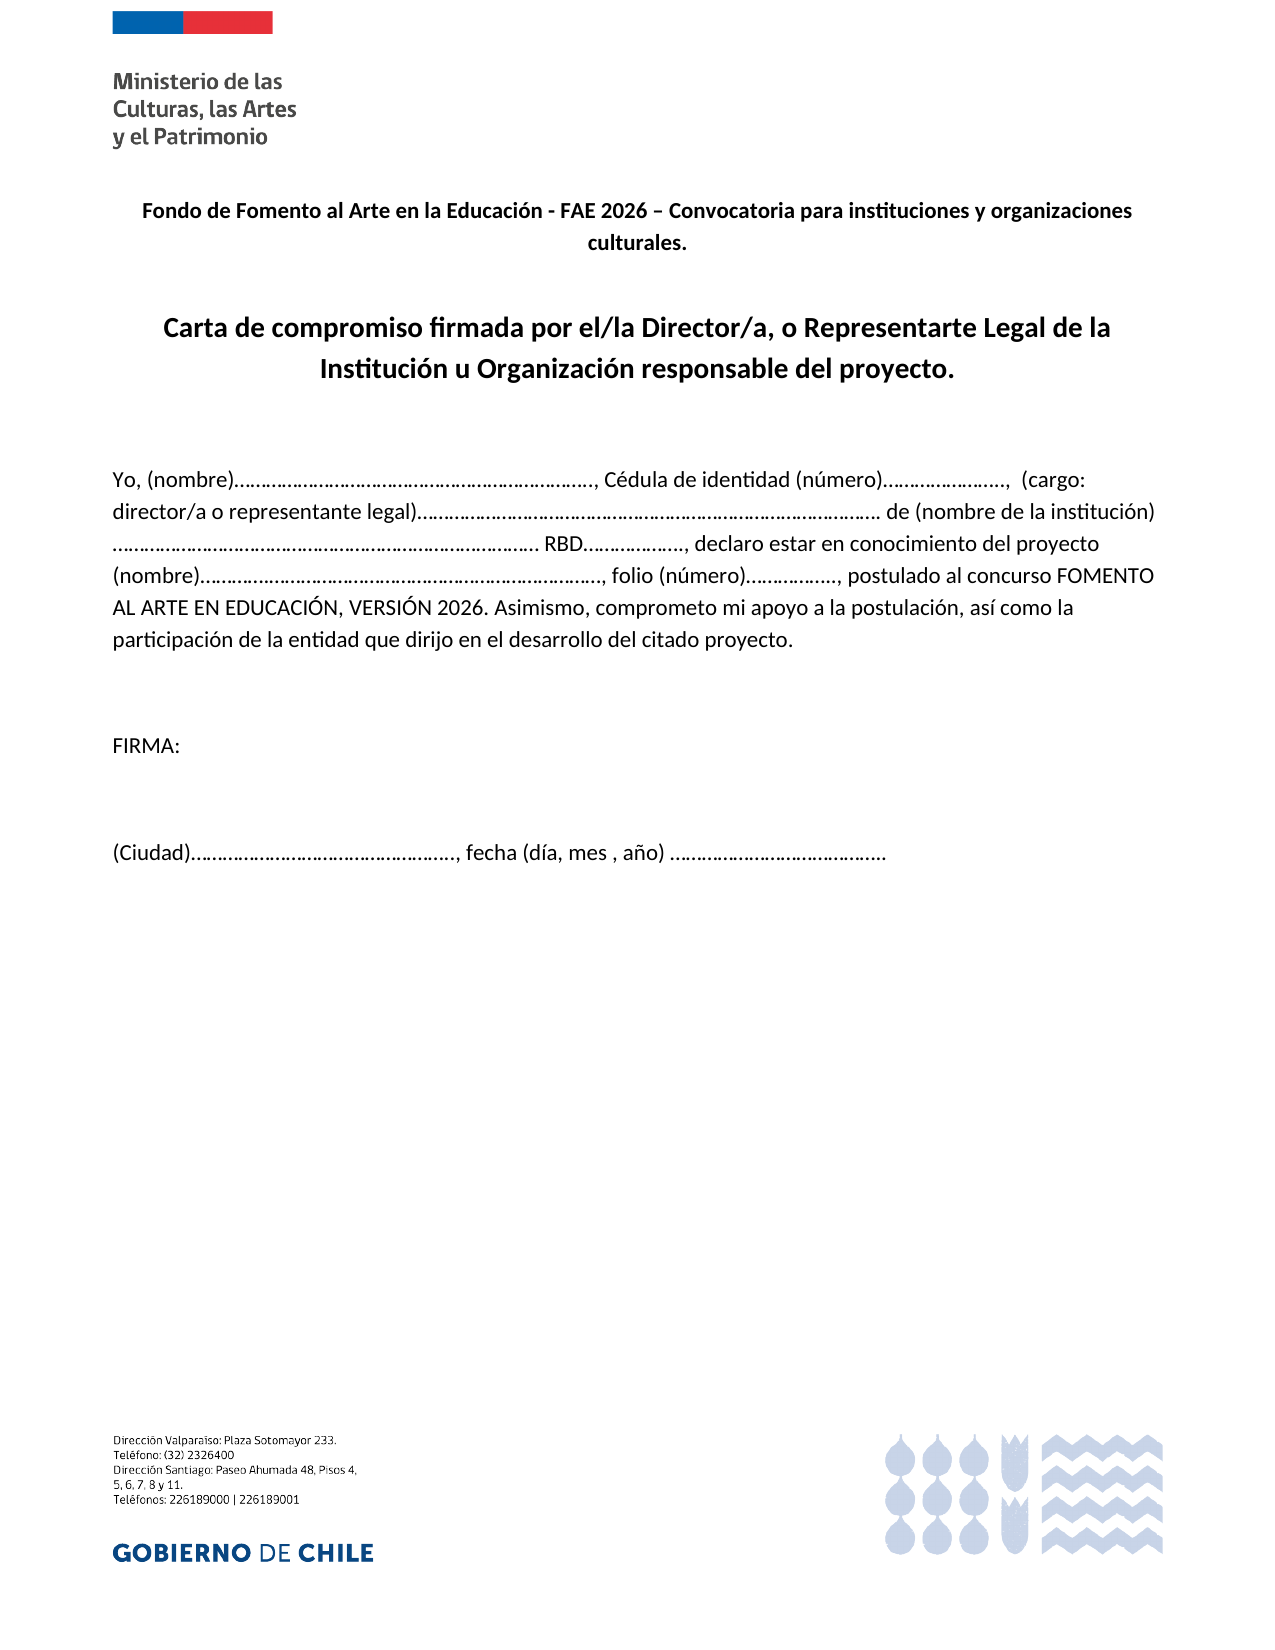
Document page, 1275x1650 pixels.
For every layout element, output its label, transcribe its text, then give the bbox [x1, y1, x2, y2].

picture [112, 11, 1163, 196]
text FIRMA: [112, 732, 1162, 760]
text (Ciudad)………………………………………….., fecha (día, mes , año) ………………………………….. [112, 838, 1162, 866]
picture [112, 1389, 1163, 1626]
text Yo, (nombre)………………………………………………………….., Cédula de identidad (número)………………….., (cargo: director/a o representante legal)……………………………………………………………………………. de (nombre de la institución) ……………………………………………………………………… RBD………………., declaro estar en conocimiento del proyecto (nombre)………….………………………………………………………, folio (número)…………….., postulado al concurso FOMENTO AL ARTE EN EDUCACIÓN, VERSIÓN 2026. Asimismo, comprometo mi apoyo a la postulación, así como la participación de la entidad que dirijo en el desarrollo del citado proyecto. [112, 465, 1162, 654]
text Carta de compromiso firmada por el/la Director/a, o Representarte Legal de la Institución u Organización responsable del proyecto. [112, 309, 1162, 386]
